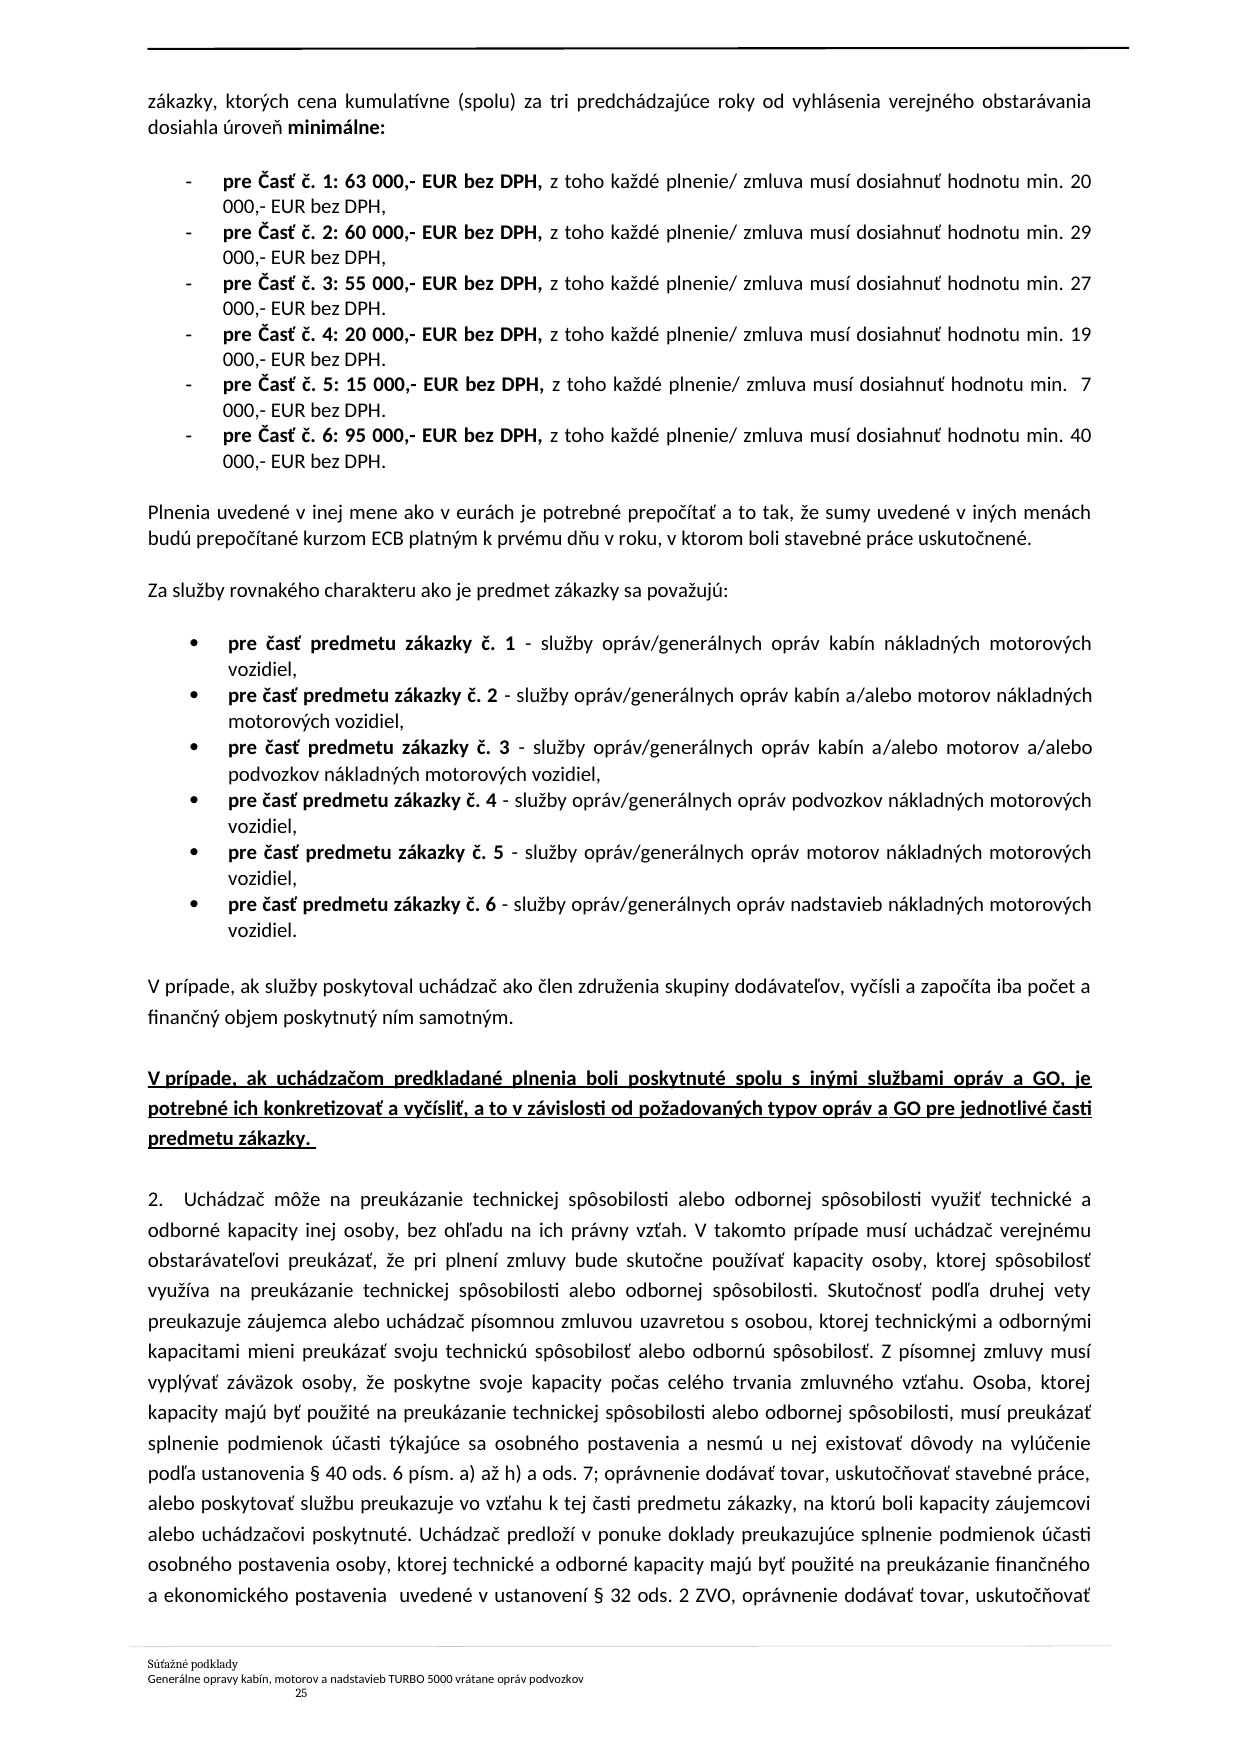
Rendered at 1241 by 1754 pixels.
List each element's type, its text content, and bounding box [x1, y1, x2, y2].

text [148, 1186, 1092, 1607]
list pre Časť č. 1: 63 000,- EUR bez DPH, z toho každé plnenie/ zmluva musí dosiahnuť hodnotu min. 20 000,- EUR bez DPH, [185, 168, 1092, 219]
list pre časť predmetu zákazky č. 2 - služby opráv/generálnych opráv kabín a/alebo motorov nákladných motorových vozidiel, [190, 682, 1092, 734]
list pre časť predmetu zákazky č. 5 - služby opráv/generálnych opráv motorov nákladných motorových vozidiel, [190, 838, 1092, 891]
list pre Časť č. 3: 55 000,- EUR bez DPH, z toho každé plnenie/ zmluva musí dosiahnuť hodnotu min. 27 000,- EUR bez DPH. [185, 270, 1092, 321]
list pre časť predmetu zákazky č. 6 - služby opráv/generálnych opráv nadstavieb nákladných motorových vozidiel. [190, 891, 1092, 943]
list pre Časť č. 5: 15 000,- EUR bez DPH, z toho každé plnenie/ zmluva musí dosiahnuť hodnotu min. 7 000,- EUR bez DPH. [185, 372, 1092, 422]
list pre Časť č. 2: 60 000,- EUR bez DPH, z toho každé plnenie/ zmluva musí dosiahnuť hodnotu min. 29 000,- EUR bez DPH, [185, 219, 1092, 270]
text Za služby rovnakého charakteru ako je predmet zákazky sa považujú: [148, 577, 1092, 603]
text V prípade, ak služby poskytoval uchádzač ako člen združenia skupiny dodávateľov, vyčísli a započíta iba počet a finančný objem poskytnutý ním samotným. [148, 973, 1092, 1029]
text V prípade, ak uchádzačom predkladané plnenia boli poskytnuté spolu s inými službami opráv a GO, je potrebné ich konkretizovať a vyčísliť, a to v závislosti od požadovaných typov opráv a GO pre jednotlivé časti predmetu zákazky. [148, 1065, 1092, 1086]
list pre Časť č. 6: 95 000,- EUR bez DPH, z toho každé plnenie/ zmluva musí dosiahnuť hodnotu min. 40 000,- EUR bez DPH. [185, 422, 1092, 473]
list pre časť predmetu zákazky č. 1 - služby opráv/generálnych opráv kabín nákladných motorových vozidiel, [190, 629, 1092, 682]
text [148, 89, 1092, 139]
list pre časť predmetu zákazky č. 4 - služby opráv/generálnych opráv podvozkov nákladných motorových vozidiel, [190, 786, 1092, 838]
text Plnenia uvedené v inej mene ako v eurách je potrebné prepočítať a to tak, že sumy uvedené v iných menách budú prepočítané kurzom ECB platným k prvému dňu v roku, v ktorom boli stavebné práce uskutočnené. [148, 499, 1092, 551]
text V prípade, ak uchádzačom predkladané plnenia boli poskytnuté spolu s inými službami opráv a GO, je potrebné ich konkretizovať a vyčísliť, a to v závislosti od požadovaných typov opráv a GO pre jednotlivé časti predmetu zákazky. [148, 1118, 1092, 1151]
text V prípade, ak uchádzačom predkladané plnenia boli poskytnuté spolu s inými službami opráv a GO, je potrebné ich konkretizovať a vyčísliť, a to v závislosti od požadovaných typov opráv a GO pre jednotlivé časti predmetu zákazky. [148, 1088, 1092, 1117]
list pre Časť č. 4: 20 000,- EUR bez DPH, z toho každé plnenie/ zmluva musí dosiahnuť hodnotu min. 19 000,- EUR bez DPH. [185, 321, 1092, 372]
list pre časť predmetu zákazky č. 3 - služby opráv/generálnych opráv kabín a/alebo motorov a/alebo podvozkov nákladných motorových vozidiel, [190, 734, 1092, 786]
